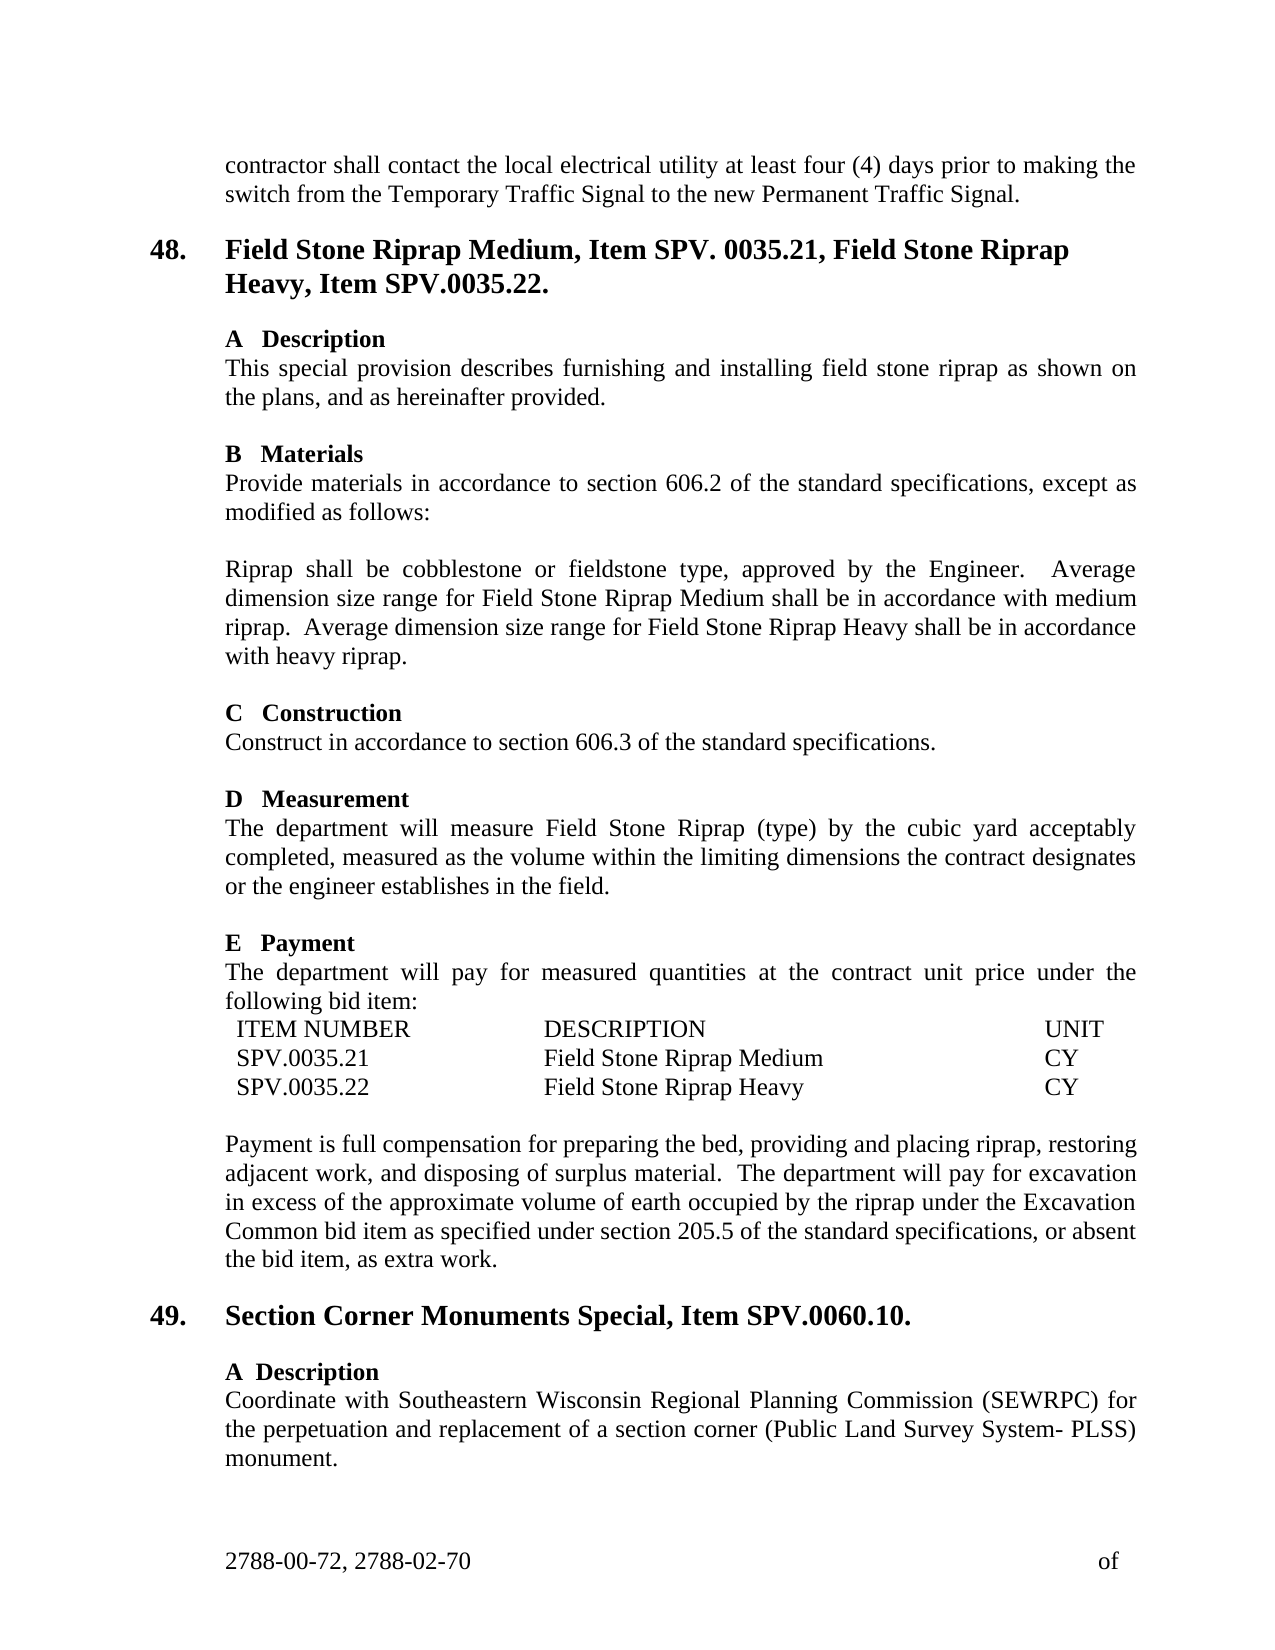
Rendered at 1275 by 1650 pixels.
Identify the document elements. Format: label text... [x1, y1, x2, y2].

text Payment is full compensation for preparing the bed, providing and placing riprap, restoring adjacent work, and disposing of surplus material. The department will pay for excavation in excess of the approximate volume of earth occupied by the riprap under the Excavation Common bid item as specified under section 205.5 of the standard specifications, or absent the bid item, as extra work. [225, 1129, 1137, 1273]
text The department will measure Field Stone Riprap (type) by the cubic yard acceptably completed, measured as the volume within the limiting dimensions the contract designates or the engineer establishes in the field. [225, 813, 1137, 899]
text This special provision describes furnishing and installing field stone riprap as shown on the plans, and as hereinafter provided. [225, 353, 1137, 411]
subtitle Field Stone Riprap Medium, Item SPV. 0035.21, Field Stone Riprap Heavy, Item SPV.0035.22. [150, 232, 1137, 299]
text The department will pay for measured quantities at the contract unit price under the following bid item: [225, 957, 1137, 1014]
text Provide materials in accordance to section 606.2 of the standard specifications, except as modified as follows: [225, 468, 1137, 526]
text Coordinate with Southeastern Wisconsin Regional Planning Commission (SEWRPC) for the perpetuation and replacement of a section corner (Public Land Survey System- PLSS) monument. [225, 1386, 1137, 1472]
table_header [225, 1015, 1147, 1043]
subtitle Section Corner Monuments Special, Item SPV.0060.10. [150, 1298, 1137, 1332]
text A Description [225, 324, 1137, 353]
text B Materials [225, 439, 1137, 468]
text A Description [225, 1357, 1137, 1386]
text E Payment [225, 928, 1137, 957]
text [225, 150, 1137, 207]
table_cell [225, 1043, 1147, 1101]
text Construct in accordance to section 606.3 of the standard specifications. [225, 727, 1137, 756]
text Riprap shall be cobblestone or fieldstone type, approved by the Engineer. Average dimension size range for Field Stone Riprap Medium shall be in accordance with medium riprap. Average dimension size range for Field Stone Riprap Heavy shall be in accordance with heavy riprap. [225, 554, 1137, 669]
text C Construction [225, 698, 1137, 727]
text D Measurement [225, 784, 1137, 813]
